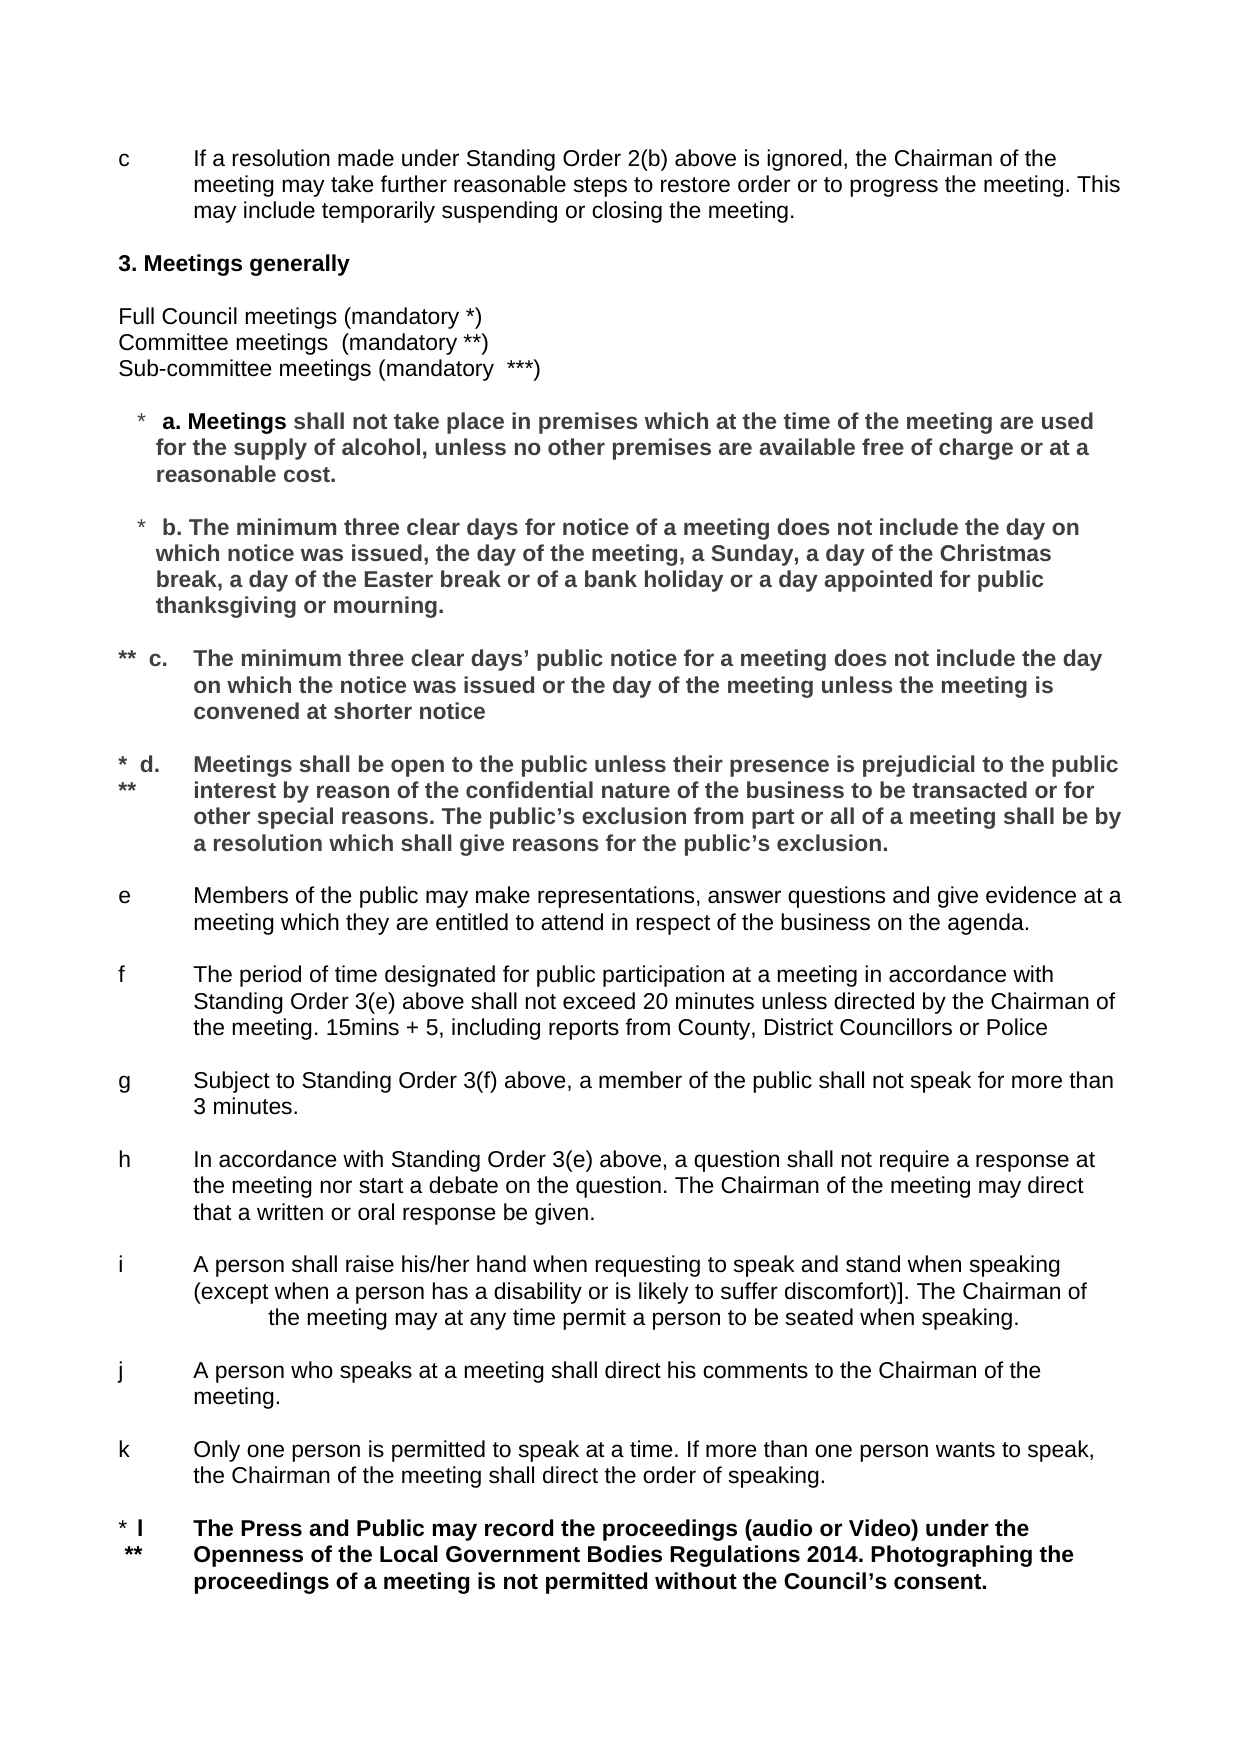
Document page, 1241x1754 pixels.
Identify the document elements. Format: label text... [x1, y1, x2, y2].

list b. The minimum three clear days for notice of a meeting does not include the day on which notice was issued, the day of the meeting, a Sunday, a day of the Christmas break, a day of the Easter break or of a bank holiday or a day appointed for public thanksgiving or mourning. [137, 513, 1122, 619]
text Committee meetings (mandatory **) [118, 329, 1122, 355]
text g Subject to Standing Order 3(f) above, a member of the public shall not speak for more than 3 minutes. [118, 1067, 1122, 1119]
text ** interest by reason of the confidential nature of the business to be transacted or for other special reasons. The public’s exclusion from part or all of a meeting shall be by a resolution which shall give reasons for the public’s exclusion. [118, 777, 1122, 856]
text Sub-committee meetings (mandatory ***) [118, 355, 1122, 382]
text e Members of the public may make representations, answer questions and give evidence at a [118, 882, 1122, 909]
text meeting which they are entitled to attend in respect of the business on the agenda. [118, 909, 1122, 935]
list l The Press and Public may record the proceedings (audio or Video) under the [118, 1515, 1122, 1541]
text f The period of time designated for public participation at a meeting in accordance with Standing Order 3(e) above shall not exceed 20 minutes unless directed by the Chairman of the meeting. 15mins + 5, including reports from County, District Councillors or Police [118, 961, 1122, 1041]
text * d. Meetings shall be open to the public unless their presence is prejudicial to the public [118, 751, 1122, 777]
text i A person shall raise his/her hand when requesting to speak and stand when speaking (except when a person has a disability or is likely to suffer discomfort)]. The Chairman of the meeting may at any time permit a person to be seated when speaking. [118, 1251, 1122, 1330]
text Full Council meetings (mandatory *) [118, 303, 1122, 329]
text c If a resolution made under Standing Order 2(b) above is ignored, the Chairman of the meeting may take further reasonable steps to restore order or to progress the meeting. This may include temporarily suspending or closing the meeting. [118, 144, 1122, 223]
text k Only one person is permitted to speak at a time. If more than one person wants to speak, the Chairman of the meeting shall direct the order of speaking. [118, 1436, 1122, 1488]
text ** Openness of the Local Government Bodies Regulations 2014. Photographing the proceedings of a meeting is not permitted without the Council’s consent. [118, 1541, 1122, 1594]
text j A person who speaks at a meeting shall direct his comments to the Chairman of the meeting. [118, 1357, 1122, 1409]
text ** c. The minimum three clear days’ public notice for a meeting does not include the day on which the notice was issued or the day of the meeting unless the meeting is convened at shorter notice [118, 645, 1122, 724]
list a. Meetings shall not take place in premises which at the time of the meeting are used for the supply of alcohol, unless no other premises are available free of charge or at a reasonable cost. [137, 408, 1122, 487]
text h In accordance with Standing Order 3(e) above, a question shall not require a response at the meeting nor start a debate on the question. The Chairman of the meeting may direct that a written or oral response be given. [118, 1146, 1122, 1225]
text 3. Meetings generally [118, 250, 1122, 276]
